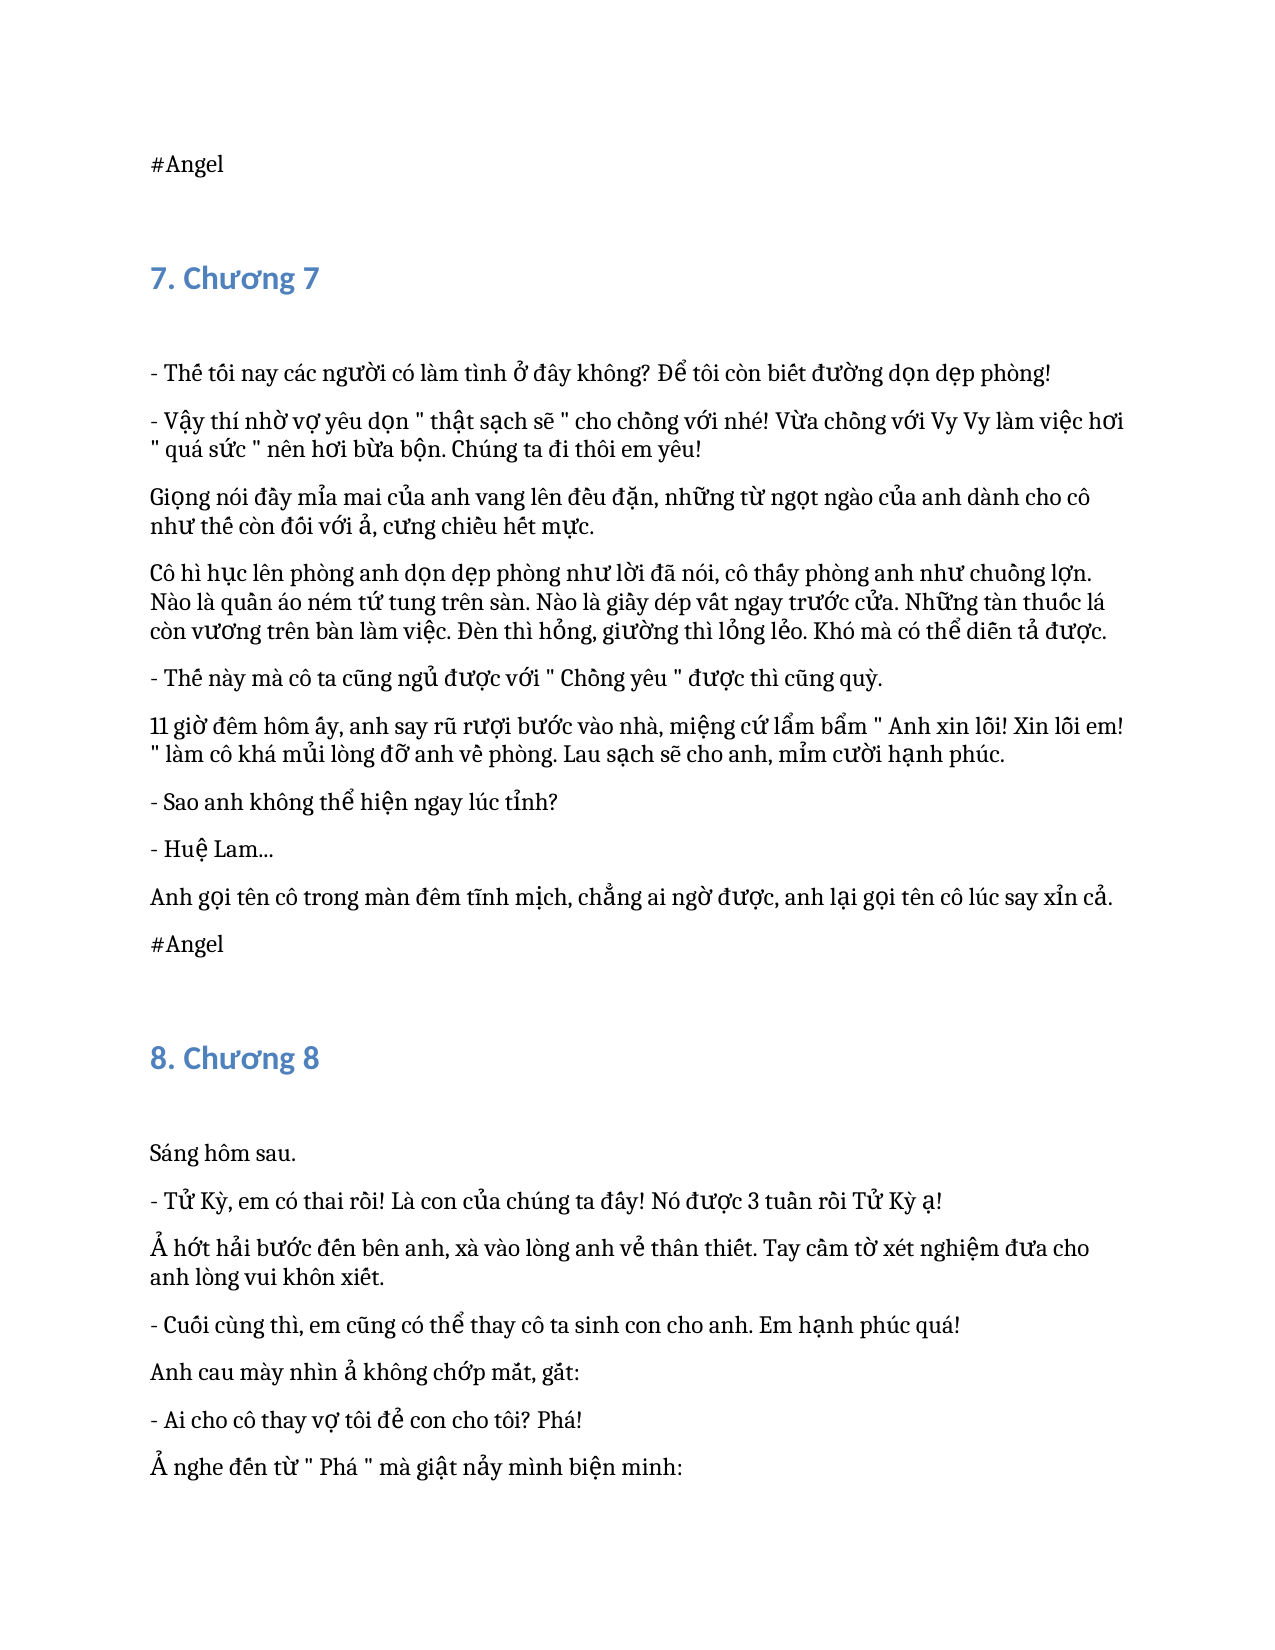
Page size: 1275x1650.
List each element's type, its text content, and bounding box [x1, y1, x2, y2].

text - Ai cho cô thay vợ tôi đẻ con cho tôi? Phá! [150, 1406, 1125, 1434]
text - Sao anh không thể hiện ngay lúc tỉnh? [150, 788, 1125, 817]
text - Huệ Lam... [150, 835, 1125, 864]
text 11 giờ đêm hôm ấy, anh say rũ rượi bước vào nhà, miệng cứ lẩm bẩm " Anh xin lỗi! Xin lỗi em! " làm cô khá mủi lòng đỡ anh về phòng. Lau sạch sẽ cho anh, mỉm cười hạnh phúc. [150, 712, 1125, 769]
subtitle 7. Chương 7 [150, 257, 1125, 298]
text #Angel [150, 150, 1125, 236]
text - Cuối cùng thì, em cũng có thể thay cô ta sinh con cho anh. Em hạnh phúc quá! [150, 1311, 1125, 1339]
text Ả nghe đến từ " Phá " mà giật nảy mình biện minh: [150, 1453, 1125, 1482]
subtitle 8. Chương 8 [150, 1037, 1125, 1078]
text #Angel [150, 930, 1125, 1017]
text - Thế này mà cô ta cũng ngủ được với " Chồng yêu " được thì cũng quỳ. [150, 664, 1125, 693]
text Sáng hôm sau. [150, 1082, 1125, 1168]
text Anh cau mày nhìn ả không chớp mắt, gắt: [150, 1358, 1125, 1387]
text Giọng nói đầy mỉa mai của anh vang lên đều đặn, những từ ngọt ngào của anh dành cho cô như thế còn đối với ả, cưng chiều hết mực. [150, 483, 1125, 540]
text - Tử Kỳ, em có thai rồi! Là con của chúng ta đấy! Nó được 3 tuần rồi Tử Kỳ ạ! [150, 1187, 1125, 1216]
text Anh gọi tên cô trong màn đêm tĩnh mịch, chẳng ai ngờ được, anh lại gọi tên cô lúc say xỉn cả. [150, 883, 1125, 912]
text - Vậy thí nhờ vợ yêu dọn " thật sạch sẽ " cho chồng với nhé! Vừa chồng với Vy Vy làm việc hơi " quá sức " nên hơi bừa bộn. Chúng ta đi thôi em yêu! [150, 407, 1125, 464]
text Cô hì hục lên phòng anh dọn dẹp phòng như lời đã nói, cô thấy phòng anh như chuồng lợn. Nào là quần áo ném tứ tung trên sàn. Nào là giầy dép vất ngay trước cửa. Những tàn thuốc lá còn vương trên bàn làm việc. Đèn thì hỏng, giường thì lỏng lẻo. Khó mà có thể diễn tả được. [150, 559, 1125, 645]
text - Thế tối nay các người có làm tình ở đây không? Để tôi còn biết đường dọn dẹp phòng! [150, 302, 1125, 388]
text Ả hớt hải bước đến bên anh, xà vào lòng anh vẻ thân thiết. Tay cầm tờ xét nghiệm đưa cho anh lòng vui khôn xiết. [150, 1234, 1125, 1292]
